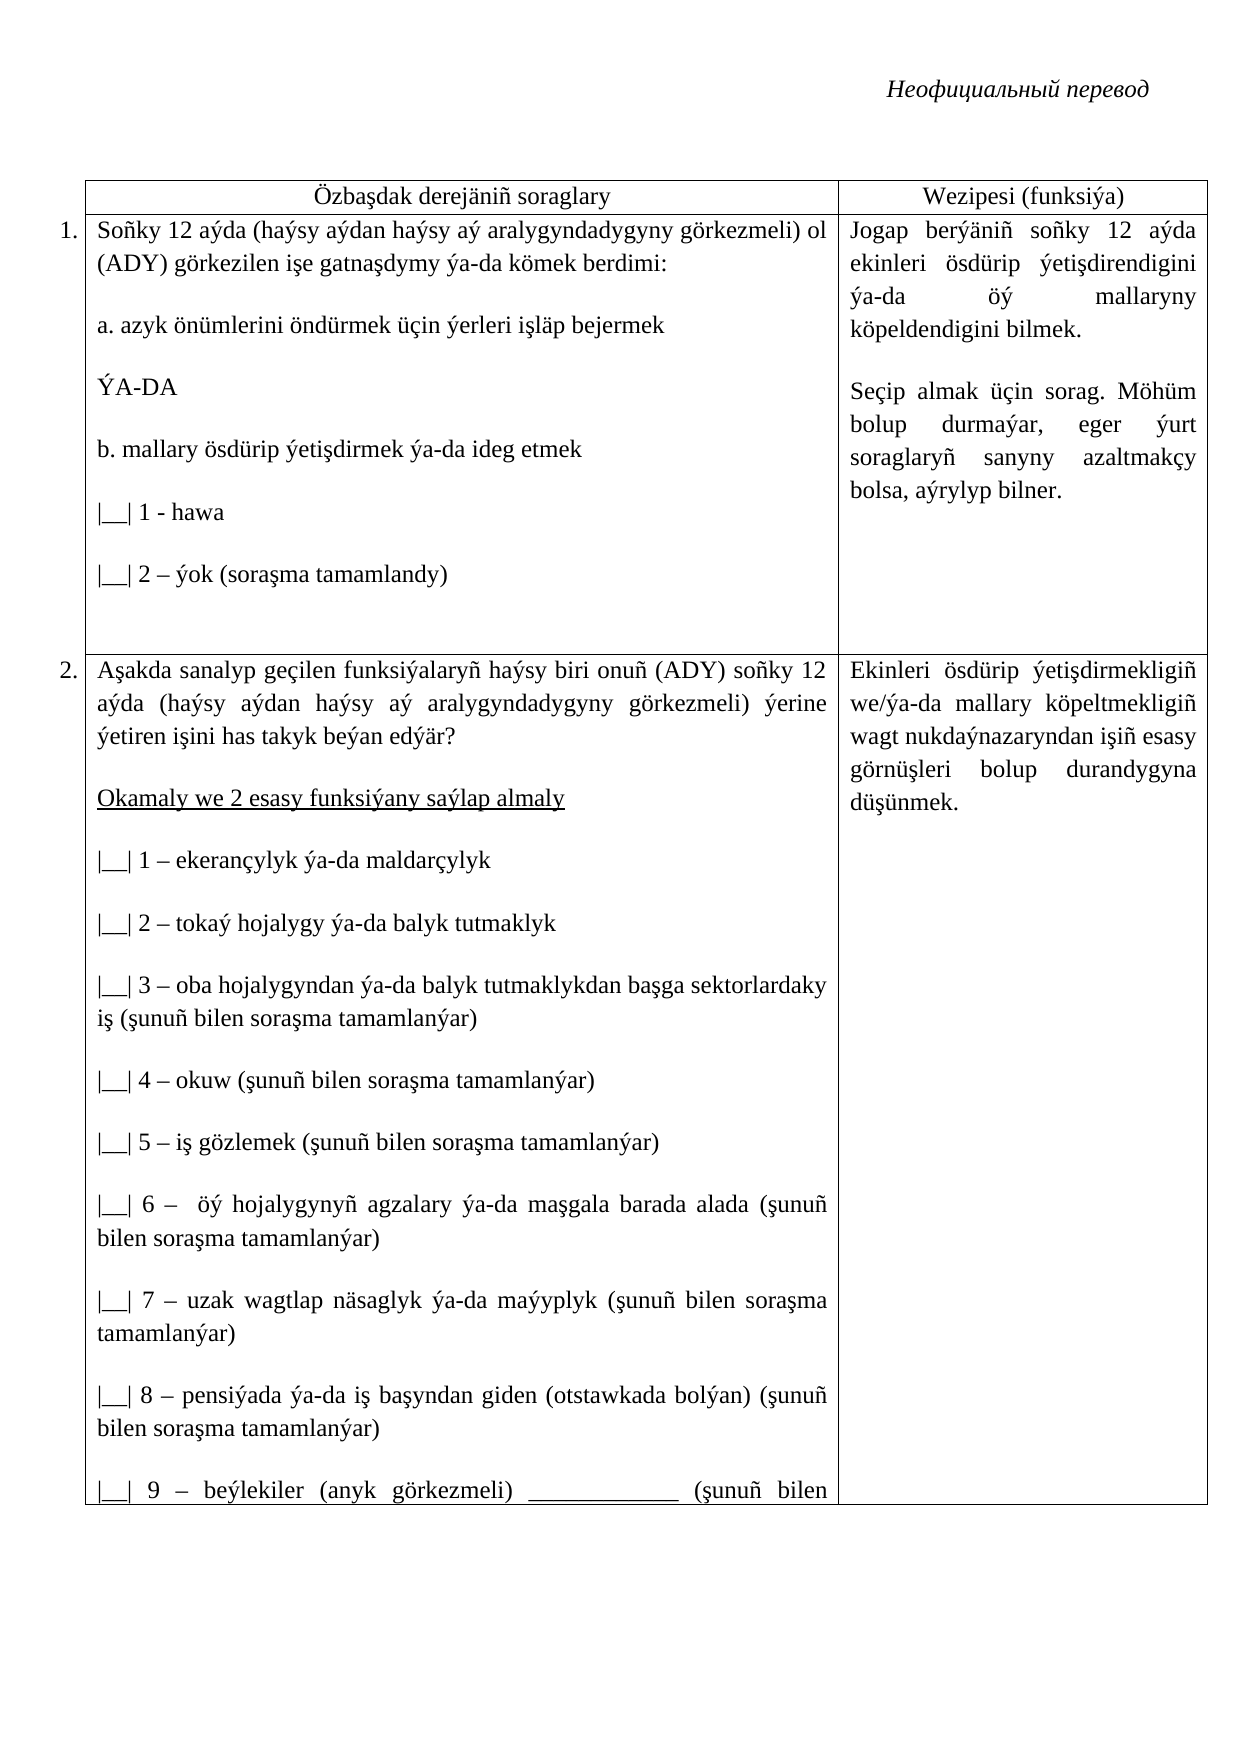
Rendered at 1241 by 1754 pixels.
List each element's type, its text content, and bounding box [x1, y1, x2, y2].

table_header Özbaşdak derejäniñ soraglary [86, 181, 838, 214]
table_header Wezipesi (funksiýa) [839, 181, 1207, 214]
table_cell Jogap berýäniñ soñky 12 aýda ekinleri ösdürip ýetişdirendigini ýa-da öý mallaryny köpeldendigini bilmek. Seçip almak üçin sorag. Möhüm bolup durmaýar, eger ýurt soraglaryñ sanyny azaltmakçy bolsa, aýrylyp bilner. [839, 215, 1207, 654]
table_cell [86, 655, 838, 1504]
table_cell Soñky 12 aýda (haýsy aýdan haýsy aý aralygyndadygyny görkezmeli) ol (ADY) görkezilen işe gatnaşdymy ýa-da kömek berdimi: а. azyk önümlerini öndürmek üçin ýerleri işläp bejermek ÝA-DA b. mallary ösdürip ýetişdirmek ýa-da ideg etmek |__| 1 - hawa |__| 2 – ýok (soraşma tamamlandy) [86, 215, 838, 654]
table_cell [839, 655, 1207, 1504]
